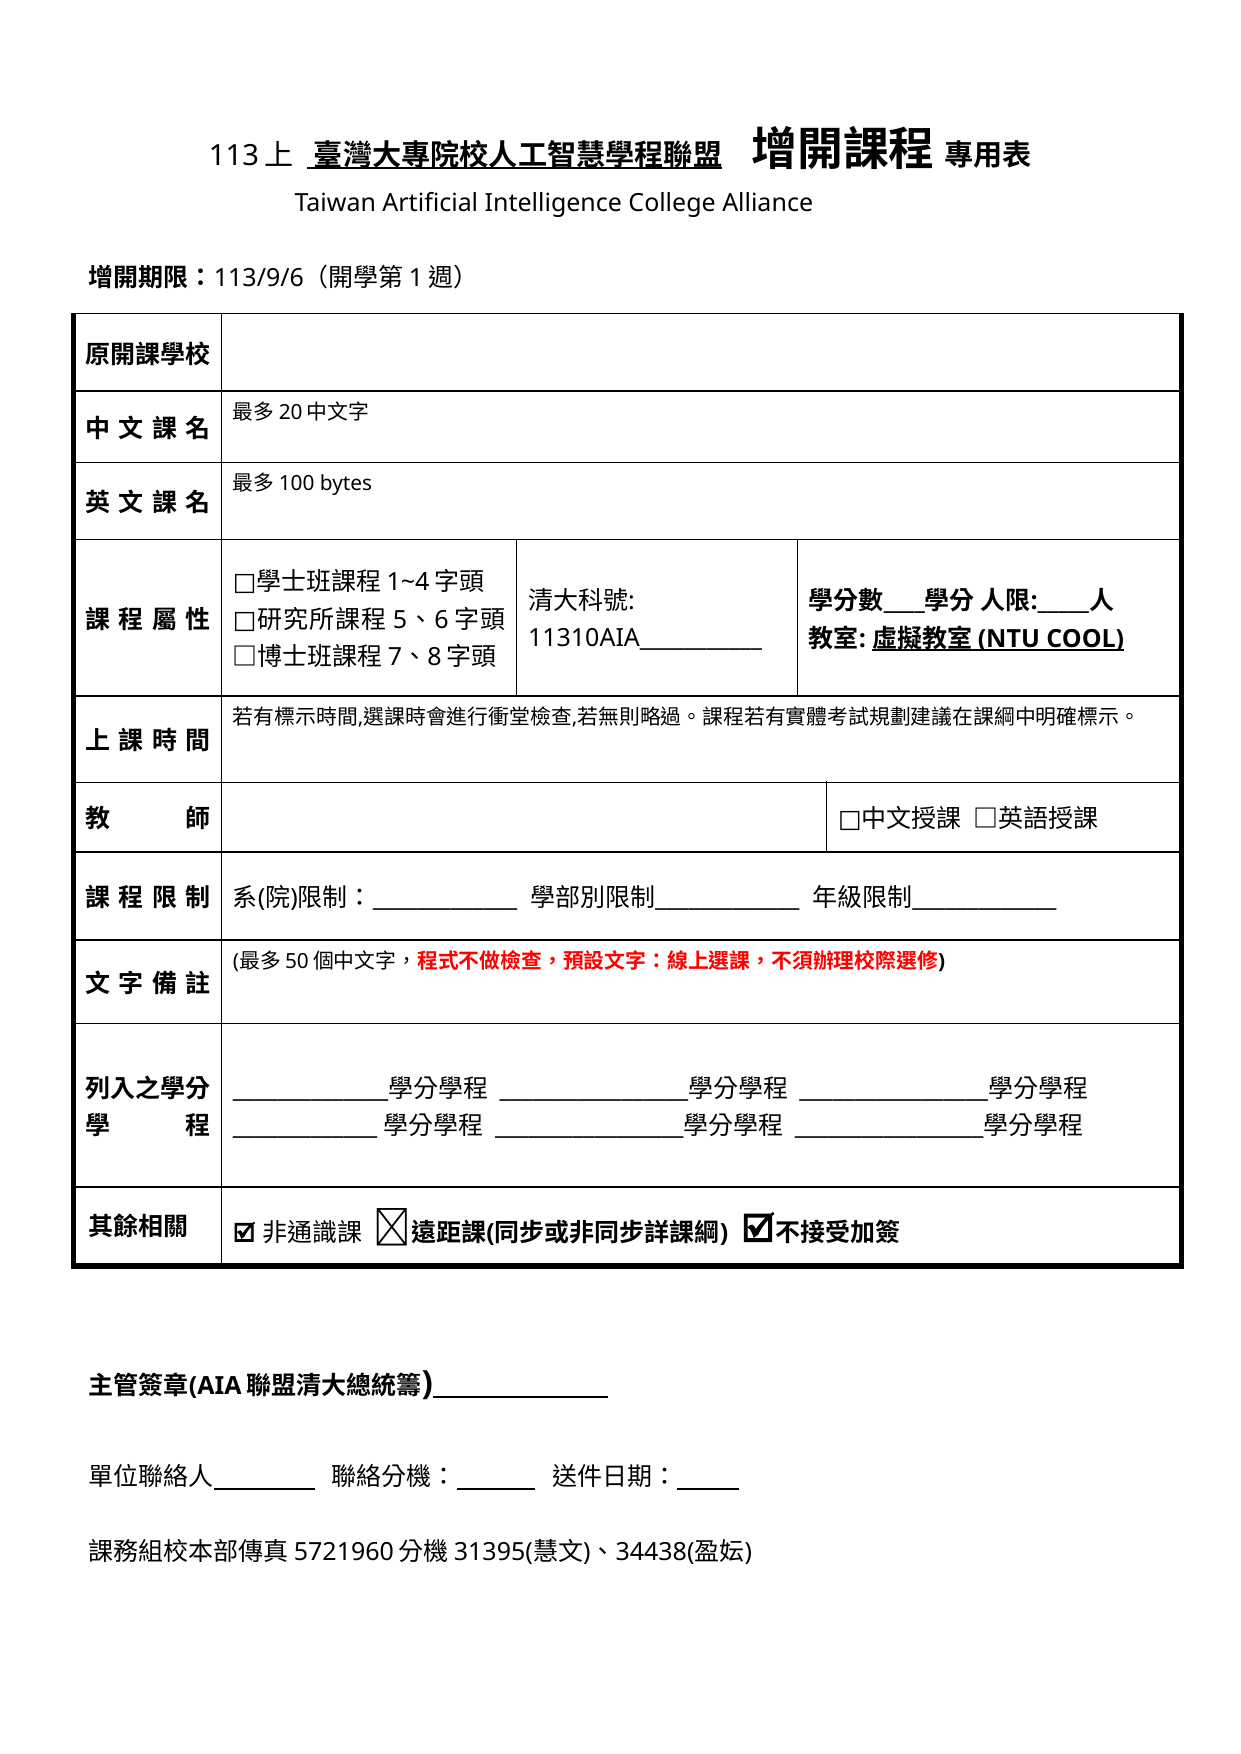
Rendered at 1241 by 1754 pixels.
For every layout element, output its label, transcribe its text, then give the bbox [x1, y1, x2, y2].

table_header 原開課學校 [76, 314, 221, 390]
text 113上 臺灣大專院校人工智慧學程聯盟 增開課程 專用表 [89, 108, 1152, 183]
table_cell [222, 783, 826, 851]
table_cell 系(院)限制：_____________ 學部別限制_____________ 年級限制_____________ [222, 853, 1179, 939]
table_cell 課程屬性 [76, 540, 221, 695]
text 單位聯絡人 聯絡分機： 送件日期： [89, 1456, 1152, 1494]
text 主管簽章(AIA聯盟清大總統籌) [89, 1344, 1128, 1419]
table_cell 其餘相關 [76, 1188, 221, 1262]
table_cell 最多100 bytes [222, 463, 1179, 538]
table_cell 學分數____學分 人限:_____人 教室: 虛擬教室 (NTU COOL) [798, 540, 1179, 695]
table_header [222, 314, 1179, 390]
table_cell (最多50個中文字，程式不做檢查，預設文字：線上選課，不須辦理校際選修) [222, 941, 1179, 1022]
table_cell 若有標示時間,選課時會進行衝堂檢查,若無則略過。課程若有實體考試規劃建議在課綱中明確標示。 [222, 697, 1179, 781]
text 增開期限：113/9/6（開學第1週） [89, 258, 1162, 294]
table_cell 文字備註 [76, 941, 221, 1022]
table_cell 清大科號: 11310AIA___________ [517, 540, 797, 695]
table_cell 課程限制 [76, 853, 221, 939]
table_cell 教師 [76, 783, 221, 851]
table_cell 中文課名 [76, 392, 221, 462]
table_cell 上課時間 [76, 697, 221, 781]
table_cell 列入之學分學程 [76, 1024, 221, 1186]
table_cell □中文授課 □英語授課 [827, 783, 1179, 851]
table_cell 非通識課 遠距課(同步或非同步詳課綱) 不接受加簽 [222, 1188, 1179, 1262]
table_cell □學士班課程1~4字頭 □研究所課程5、6字頭□博士班課程7、8字頭 [222, 540, 516, 695]
table_cell 最多20中文字 [222, 392, 1179, 462]
text Taiwan Artificial Intelligence College Alliance [89, 183, 1019, 220]
table_cell ______________學分學程 _________________學分學程 _________________學分學程 _____________ 學分學程 _________________學分學程 _________________學分學程 [222, 1024, 1179, 1186]
text 課務組校本部傳真5721960分機31395(慧文)、34438(盈妘) [89, 1531, 1152, 1569]
table_cell 英文課名 [76, 463, 221, 538]
